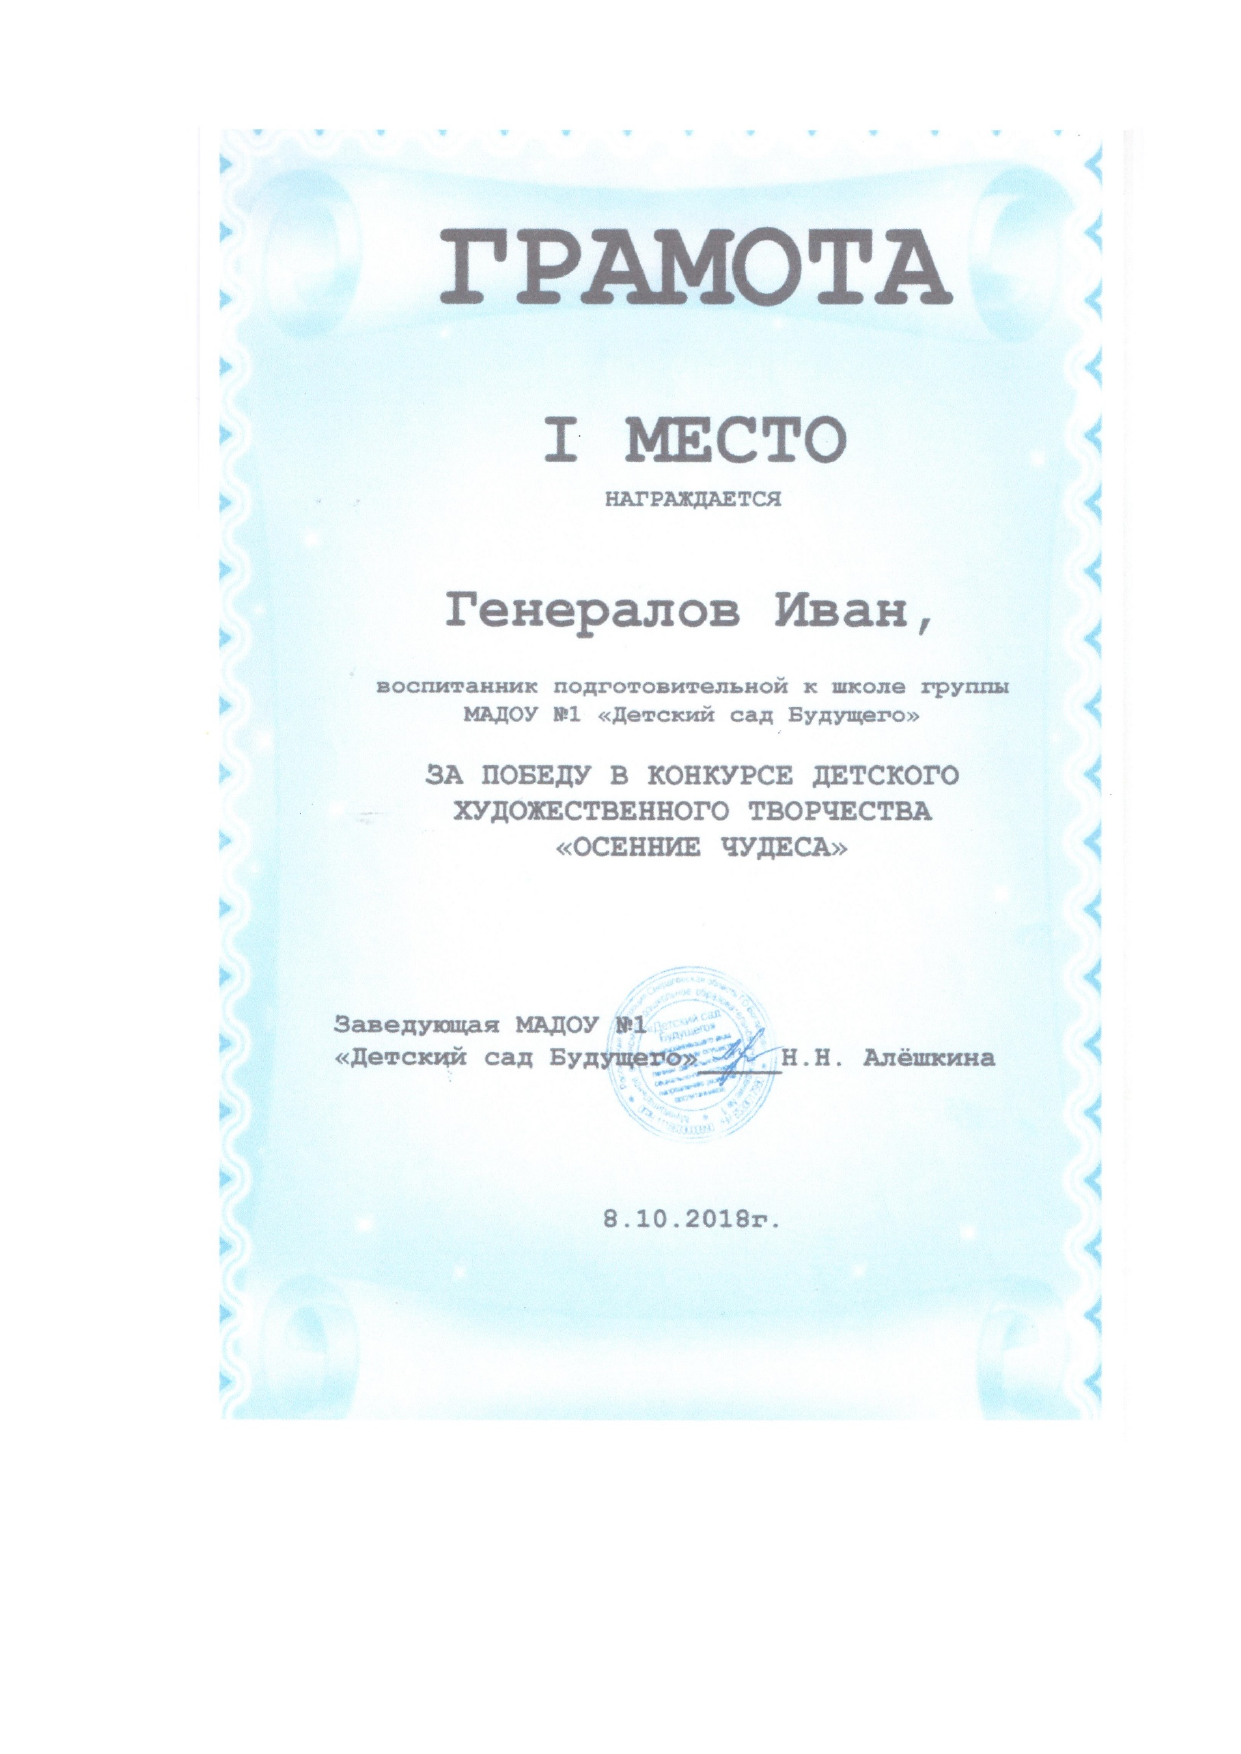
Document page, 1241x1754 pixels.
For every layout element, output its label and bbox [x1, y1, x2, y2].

picture [176, 118, 1152, 1459]
